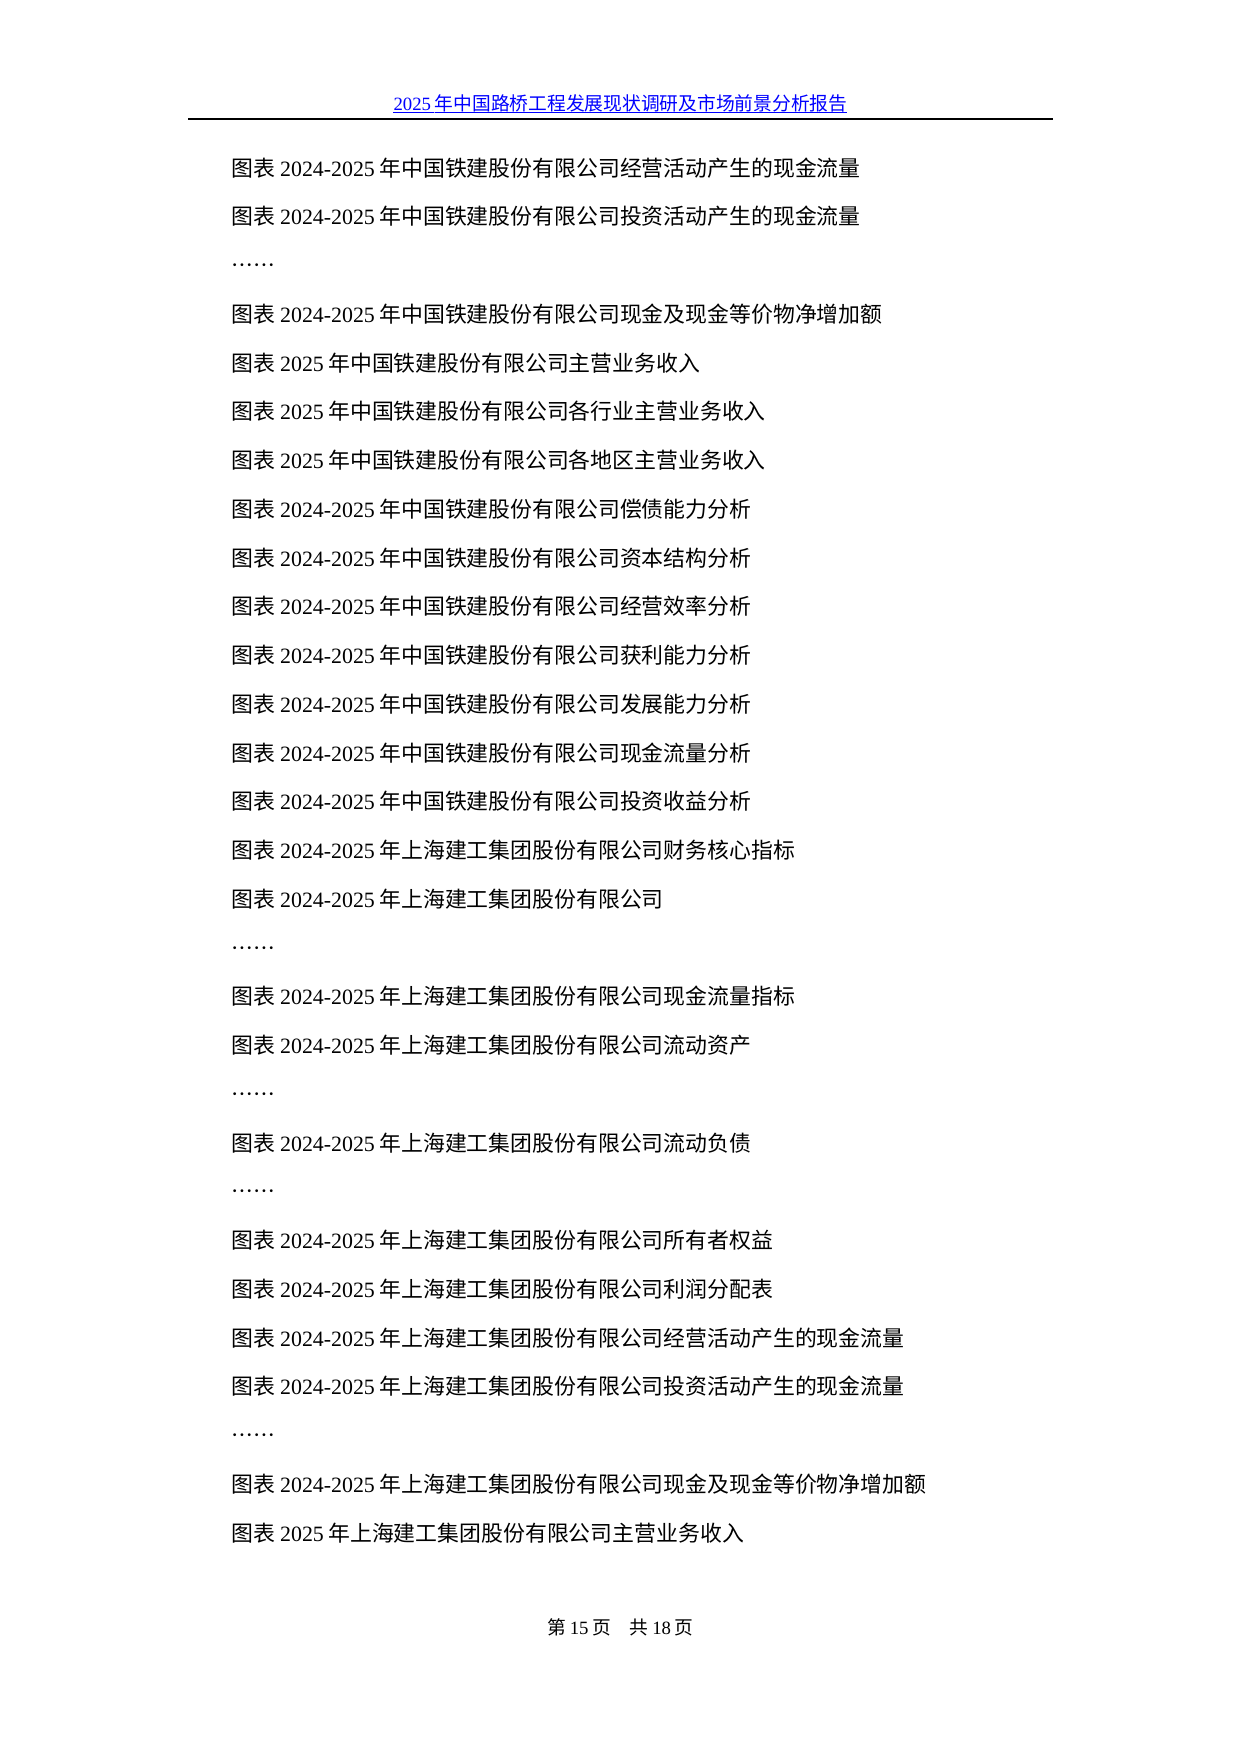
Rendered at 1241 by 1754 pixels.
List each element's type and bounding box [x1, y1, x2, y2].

text [187, 150, 1053, 1548]
